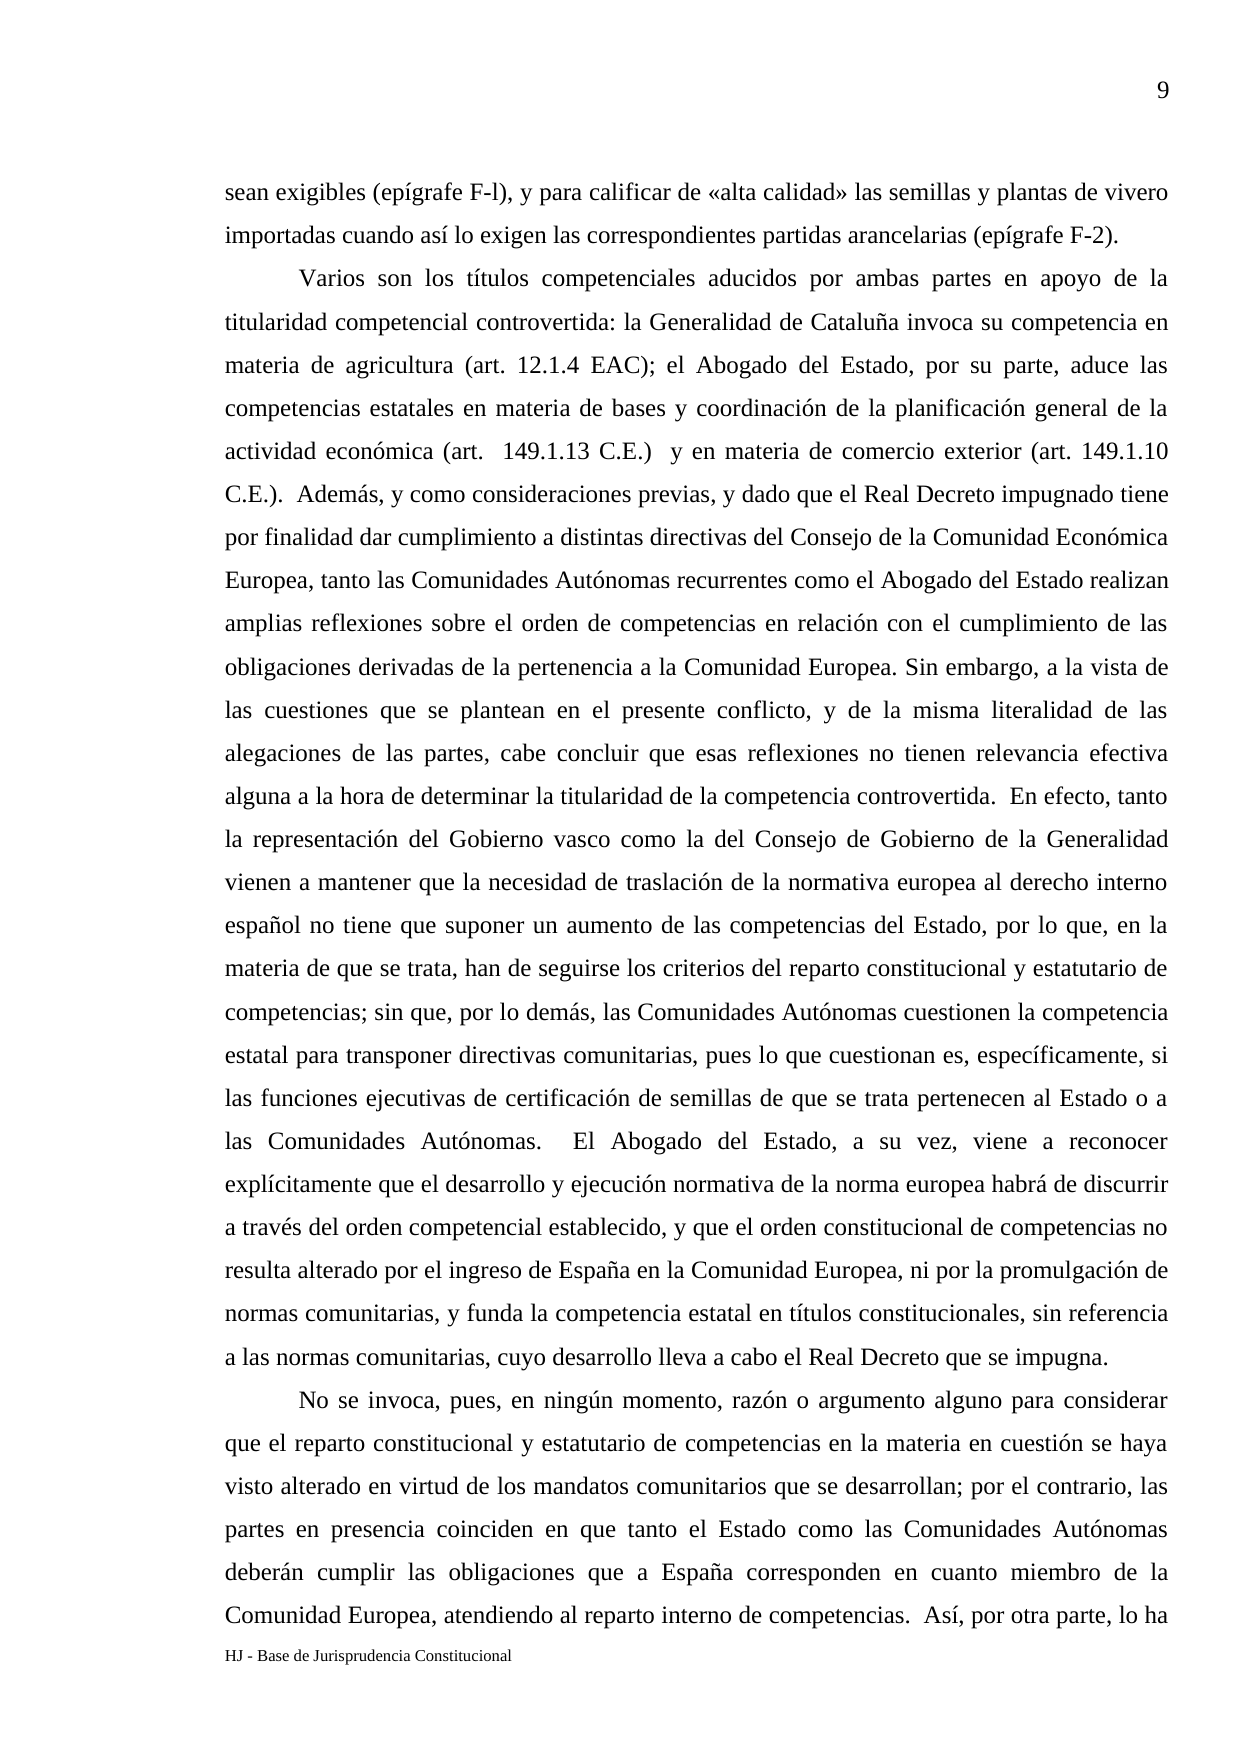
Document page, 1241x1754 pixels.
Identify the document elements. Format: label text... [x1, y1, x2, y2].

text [224, 1385, 1169, 1629]
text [224, 177, 1169, 249]
text Varios son los títulos competenciales aducidos por ambas partes en apoyo de la titularidad competencial controvertida: la Generalidad de Cataluña invoca su competencia en materia de agricultura (art. 12.1.4 EAC); el Abogado del Estado, por su parte, aduce las competencias estatales en materia de bases y coordinación de la planificación general de la actividad económica (art. 149.1.13 C.E.) y en materia de comercio exterior (art. 149.1.10 C.E.). Además, y como consideraciones previas, y dado que el Real Decreto impugnado tiene por finalidad dar cumplimiento a distintas directivas del Consejo de la Comunidad Económica Europea, tanto las Comunidades Autónomas recurrentes como el Abogado del Estado realizan amplias reflexiones sobre el orden de competencias en relación con el cumplimiento de las obligaciones derivadas de la pertenencia a la Comunidad Europea. Sin embargo, a la vista de las cuestiones que se plantean en el presente conflicto, y de la misma literalidad de las alegaciones de las partes, cabe concluir que esas reflexiones no tienen relevancia efectiva alguna a la hora de determinar la titularidad de la competencia controvertida. En efecto, tanto la representación del Gobierno vasco como la del Consejo de Gobierno de la Generalidad vienen a mantener que la necesidad de traslación de la normativa europea al derecho interno español no tiene que suponer un aumento de las competencias del Estado, por lo que, en la materia de que se trata, han de seguirse los criterios del reparto constitucional y estatutario de competencias; sin que, por lo demás, las Comunidades Autónomas cuestionen la competencia estatal para transponer directivas comunitarias, pues lo que cuestionan es, específicamente, si las funciones ejecutivas de certificación de semillas de que se trata pertenecen al Estado o a las Comunidades Autónomas. El Abogado del Estado, a su vez, viene a reconocer explícitamente que el desarrollo y ejecución normativa de la norma europea habrá de discurrir a través del orden competencial establecido, y que el orden constitucional de competencias no resulta alterado por el ingreso de España en la Comunidad Europea, ni por la promulgación de normas comunitarias, y funda la competencia estatal en títulos constitucionales, sin referencia a las normas comunitarias, cuyo desarrollo lleva a cabo el Real Decreto que se impugna. [224, 263, 1169, 1370]
